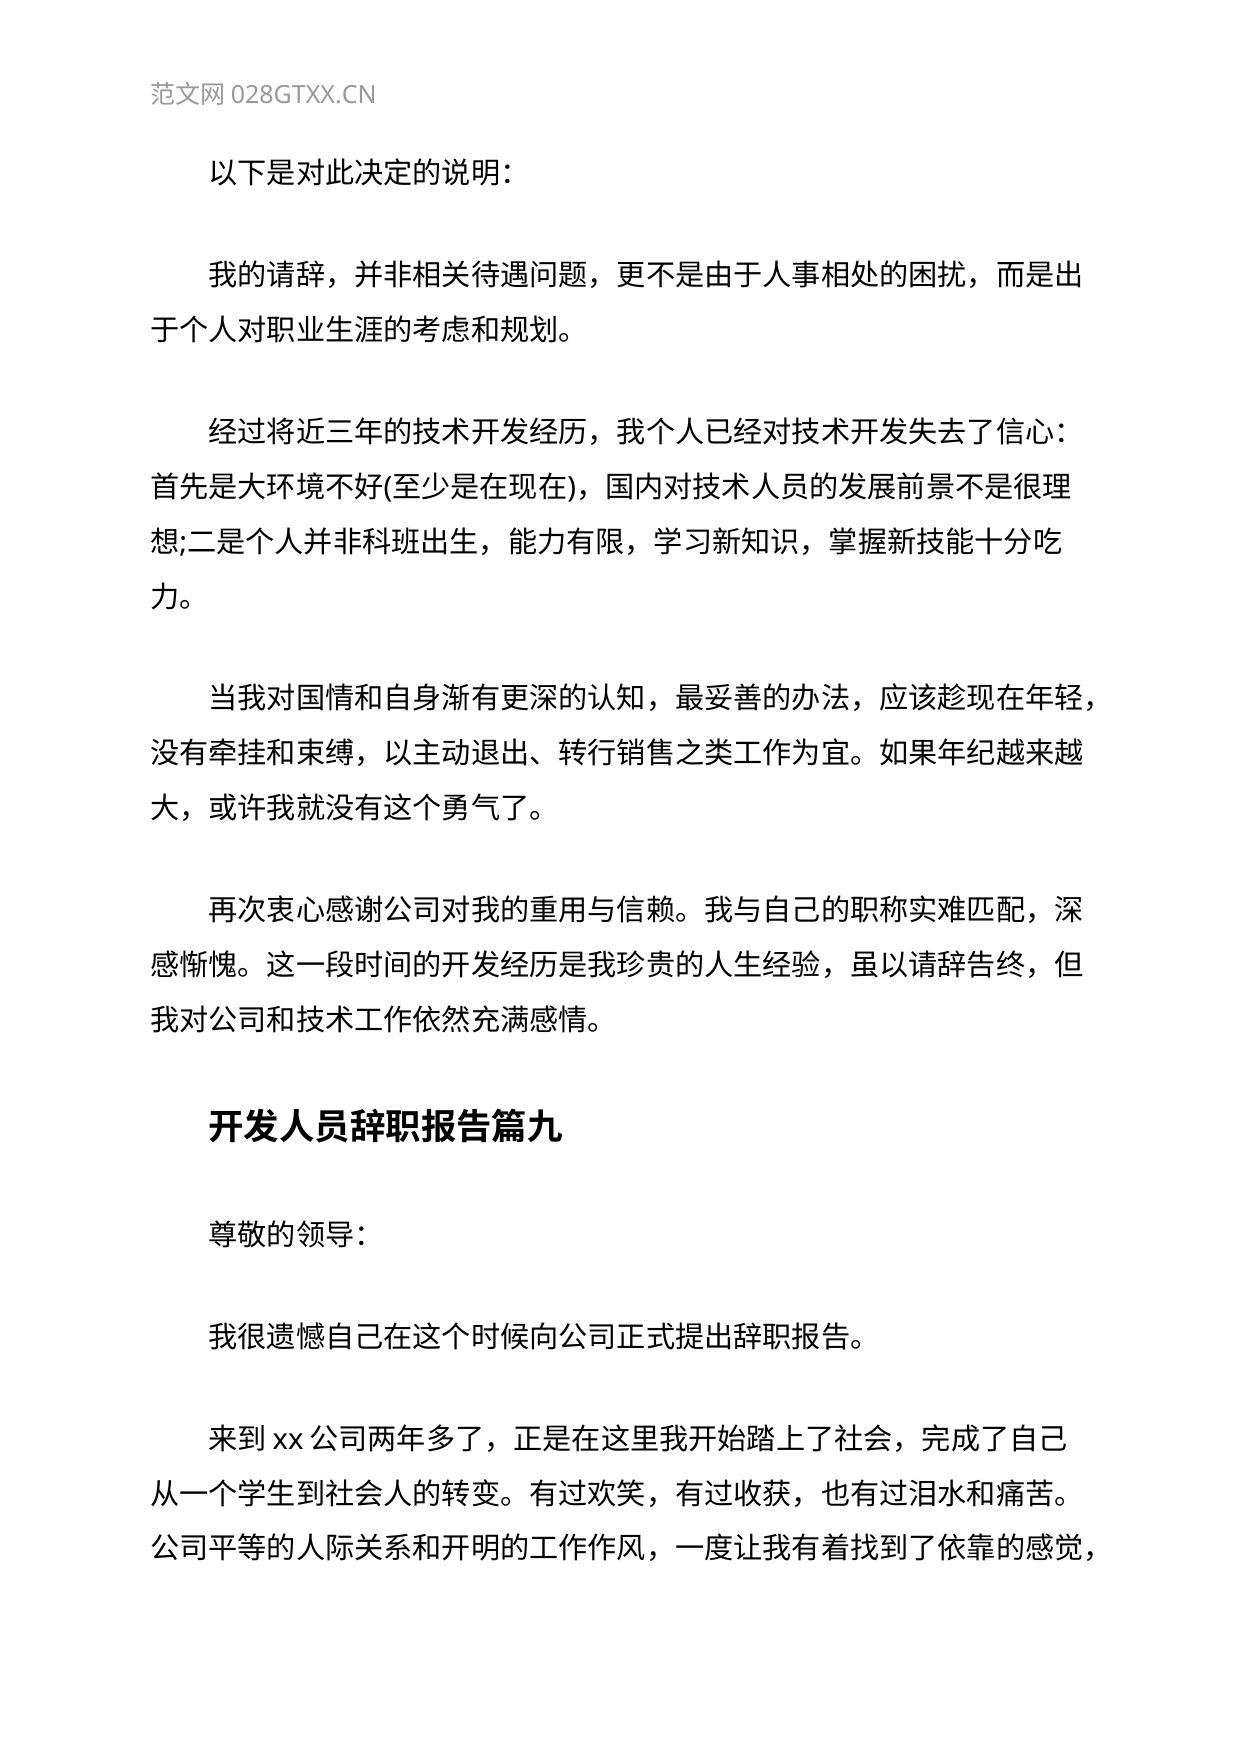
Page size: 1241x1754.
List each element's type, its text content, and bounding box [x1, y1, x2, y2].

text 再次衷心感谢公司对我的重用与信赖。我与自己的职称实难匹配，深感惭愧。这一段时间的开发经历是我珍贵的人生经验，虽以请辞告终，但我对公司和技术工作依然充满感情。 [150, 887, 1090, 1039]
text 开发人员辞职报告篇九 [150, 1098, 1090, 1149]
text 当我对国情和自身渐有更深的认知，最妥善的办法，应该趁现在年轻，没有牵挂和束缚，以主动退出、转行销售之类工作为宜。如果年纪越来越大，或许我就没有这个勇气了。 [150, 675, 1090, 827]
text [150, 1415, 1090, 1567]
text 我的请辞，并非相关待遇问题，更不是由于人事相处的困扰，而是出于个人对职业生涯的考虑和规划。 [150, 252, 1090, 349]
text 经过将近三年的技术开发经历，我个人已经对技术开发失去了信心：首先是大环境不好(至少是在现在)，国内对技术人员的发展前景不是很理想;二是个人并非科班出生，能力有限，学习新知识，掌握新技能十分吃力。 [150, 408, 1090, 616]
text 我很遗憾自己在这个时候向公司正式提出辞职报告。 [150, 1313, 1090, 1356]
text 以下是对此决定的说明： [150, 150, 1090, 192]
text 尊敬的领导： [150, 1212, 1090, 1254]
